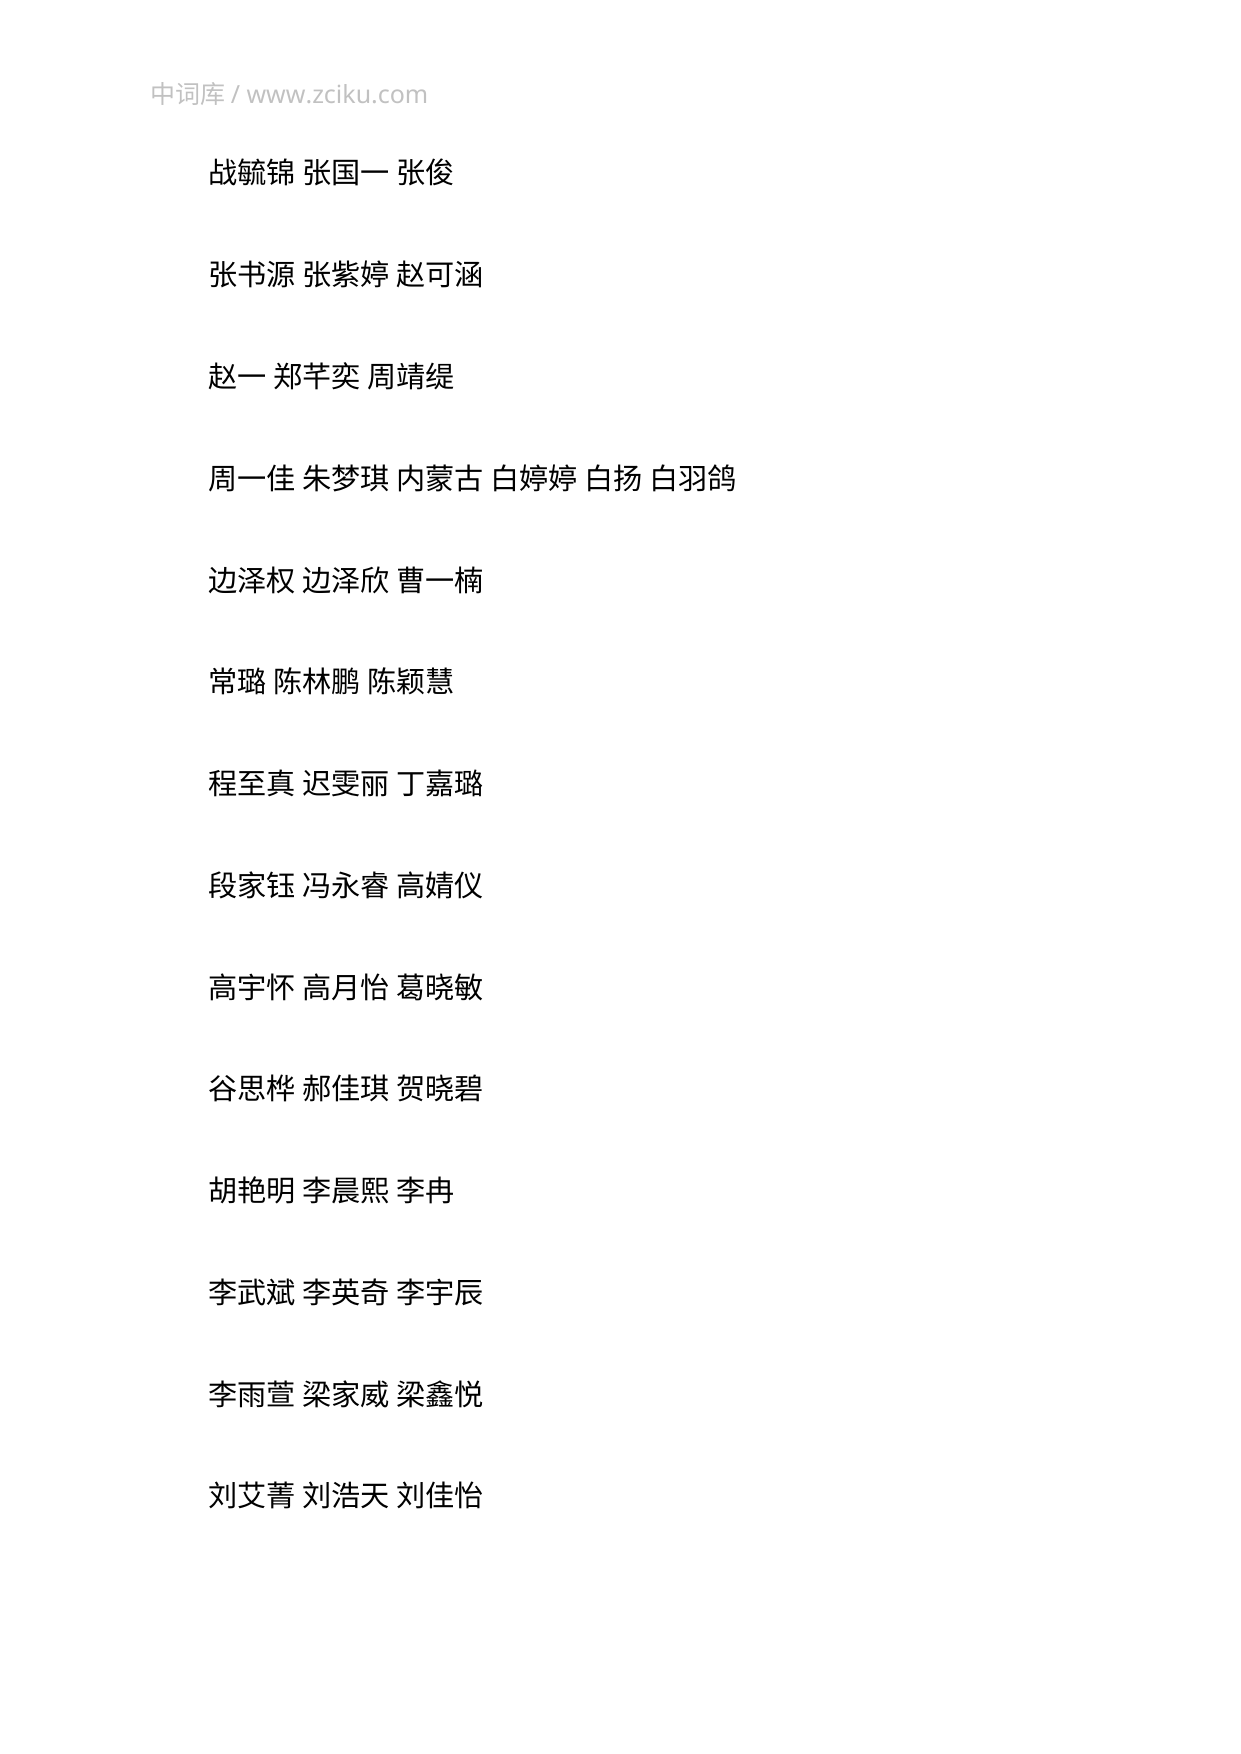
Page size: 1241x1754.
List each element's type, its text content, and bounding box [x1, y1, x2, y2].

text 边泽权 边泽欣 曹一楠 [150, 557, 1090, 599]
text 段家钰 冯永睿 高婧仪 [150, 862, 1090, 905]
text 常璐 陈林鹏 陈颖慧 [150, 659, 1090, 701]
text 赵一 郑芊奕 周靖缇 [150, 353, 1090, 396]
text 胡艳明 李晨熙 李冉 [150, 1168, 1090, 1210]
text 周一佳 朱梦琪 内蒙古 白婷婷 白扬 白羽鸽 [150, 455, 1090, 498]
text 刘艾菁 刘浩天 刘佳怡 [150, 1473, 1090, 1515]
text 高宇怀 高月怡 葛晓敏 [150, 964, 1090, 1006]
text 李武斌 李英奇 李宇辰 [150, 1269, 1090, 1312]
text 张书源 张紫婷 赵可涵 [150, 252, 1090, 294]
text 程至真 迟雯丽 丁嘉璐 [150, 761, 1090, 803]
text 谷思桦 郝佳琪 贺晓碧 [150, 1066, 1090, 1108]
text 战毓锦 张国一 张俊 [150, 150, 1090, 192]
text 李雨萱 梁家威 梁鑫悦 [150, 1371, 1090, 1413]
